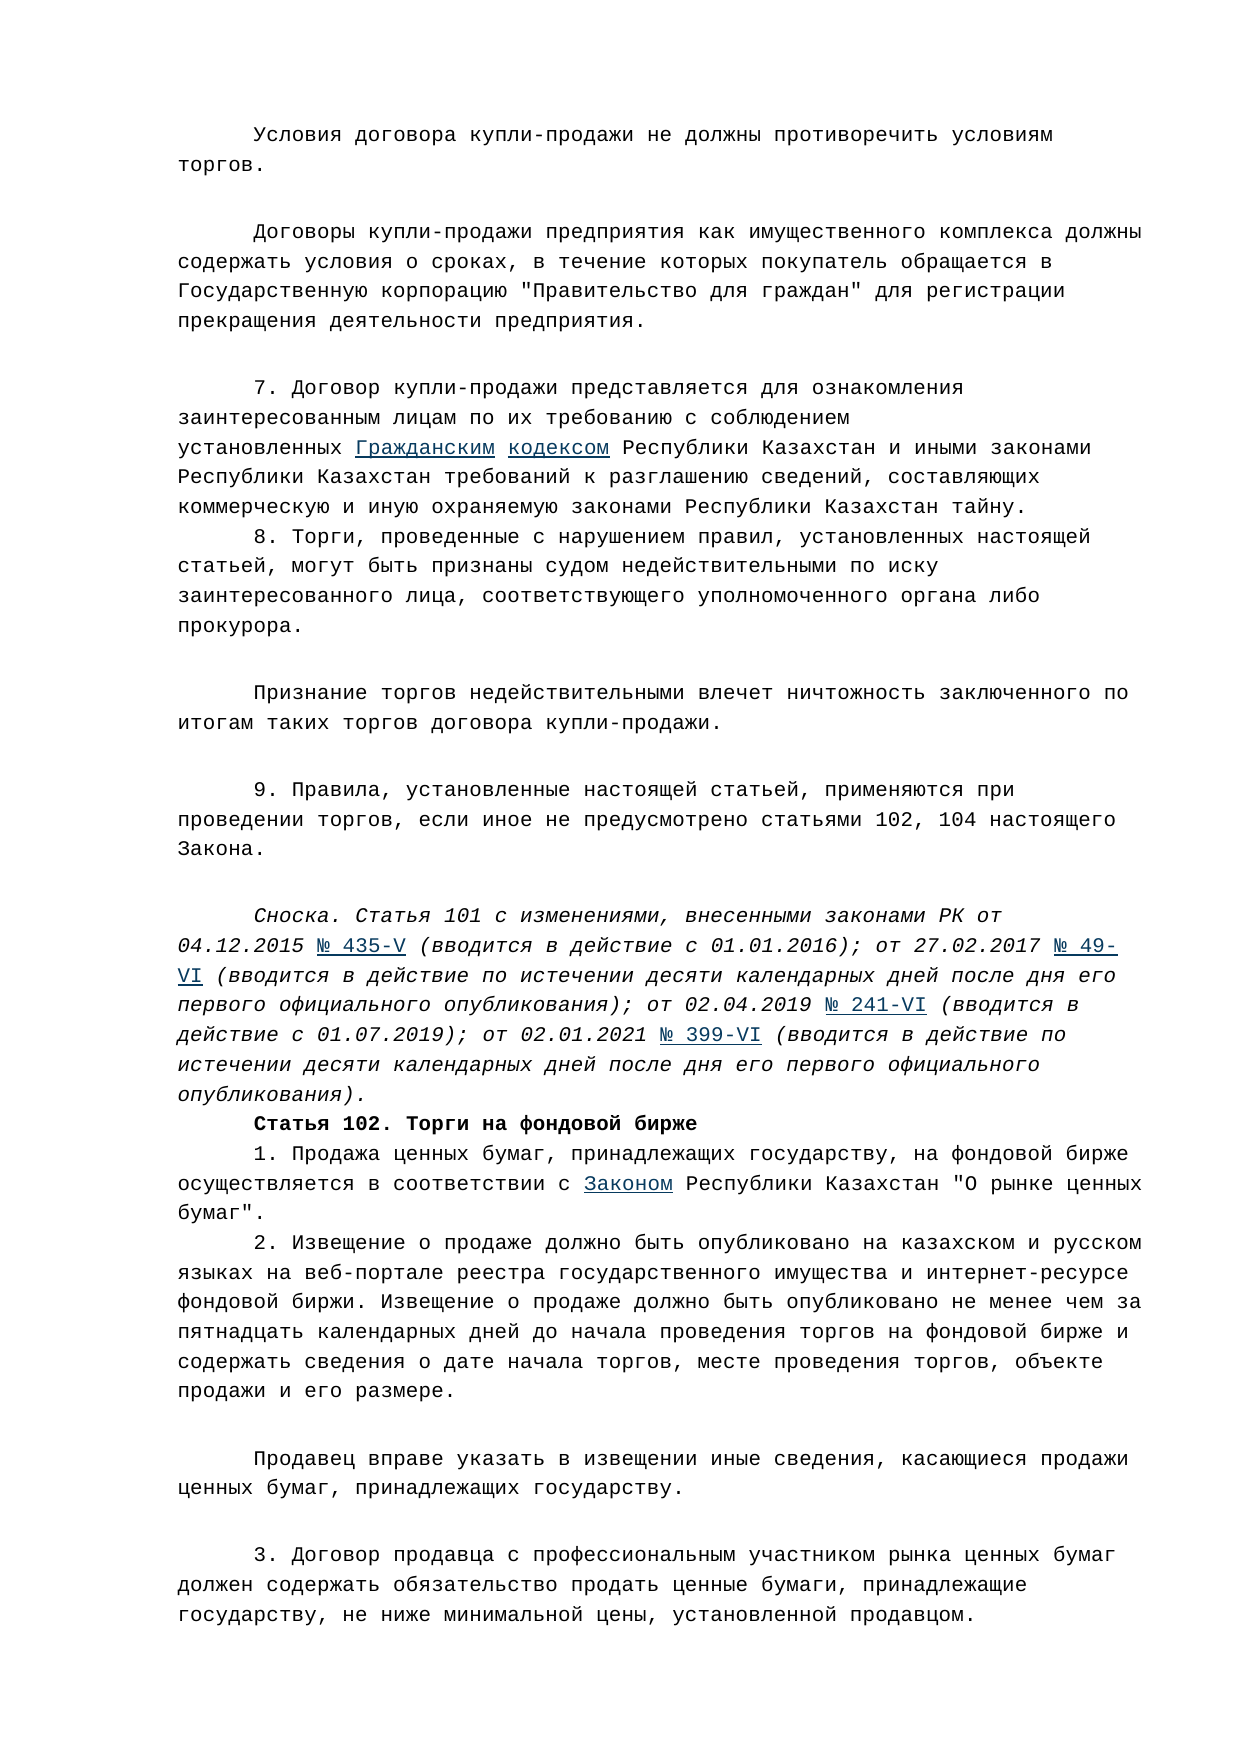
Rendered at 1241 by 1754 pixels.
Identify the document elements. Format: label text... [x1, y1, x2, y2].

text Договоры купли-продажи предприятия как имущественного комплекса должны содержать условия о сроках, в течение которых покупатель обращается в Государственную корпорацию "Правительство для граждан" для регистрации прекращения деятельности предприятия. [177, 215, 1152, 334]
text 9. Правила, установленные настоящей статьей, применяются при проведении торгов, если иное не предусмотрено статьями 102, 104 настоящего Закона. [177, 773, 1152, 862]
text Сноска. Статья 101 с изменениями, внесенными законами РК от 04.12.2015 № 435-V (вводится в действие с 01.01.2016); от 27.02.2017 № 49-VI (вводится в действие по истечении десяти календарных дней после дня его первого официального опубликования); от 02.04.2019 № 241-VІ (вводится в действие с 01.07.2019); от 02.01.2021 № 399-VI (вводится в действие по истечении десяти календарных дней после дня его первого официального опубликования). [177, 899, 1152, 1107]
text 3. Договор продавца с профессиональным участником рынка ценных бумаг должен содержать обязательство продать ценные бумаги, принадлежащие государству, не ниже минимальной цены, установленной продавцом. [177, 1538, 1152, 1627]
text 2. Извещение о продаже должно быть опубликовано на казахском и русском языках на веб-портале реестра государственного имущества и интернет-ресурсе фондовой биржи. Извещение о продаже должно быть опубликовано не менее чем за пятнадцать календарных дней до начала проведения торгов на фондовой бирже и содержать сведения о дате начала торгов, месте проведения торгов, объекте продажи и его размере. [177, 1226, 1152, 1404]
text Статья 102. Торги на фондовой бирже [177, 1107, 1152, 1137]
text 8. Торги, проведенные с нарушением правил, установленных настоящей статьей, могут быть признаны судом недействительными по иску заинтересованного лица, соответствующего уполномоченного органа либо прокурора. [177, 520, 1152, 638]
text Продавец вправе указать в извещении иные сведения, касающиеся продажи ценных бумаг, принадлежащих государству. [177, 1442, 1152, 1501]
text Условия договора купли-продажи не должны противоречить условиям торгов. [177, 118, 1152, 177]
text 7. Договор купли-продажи представляется для ознакомления заинтересованным лицам по их требованию с соблюдением установленных Гражданским кодексом Республики Казахстан и иными законами Республики Казахстан требований к разглашению сведений, составляющих коммерческую и иную охраняемую законами Республики Казахстан тайну. [177, 371, 1152, 520]
text 1. Продажа ценных бумаг, принадлежащих государству, на фондовой бирже осуществляется в соответствии с Законом Республики Казахстан "О рынке ценных бумаг". [177, 1137, 1152, 1226]
text Признание торгов недействительными влечет ничтожность заключенного по итогам таких торгов договора купли-продажи. [177, 676, 1152, 735]
